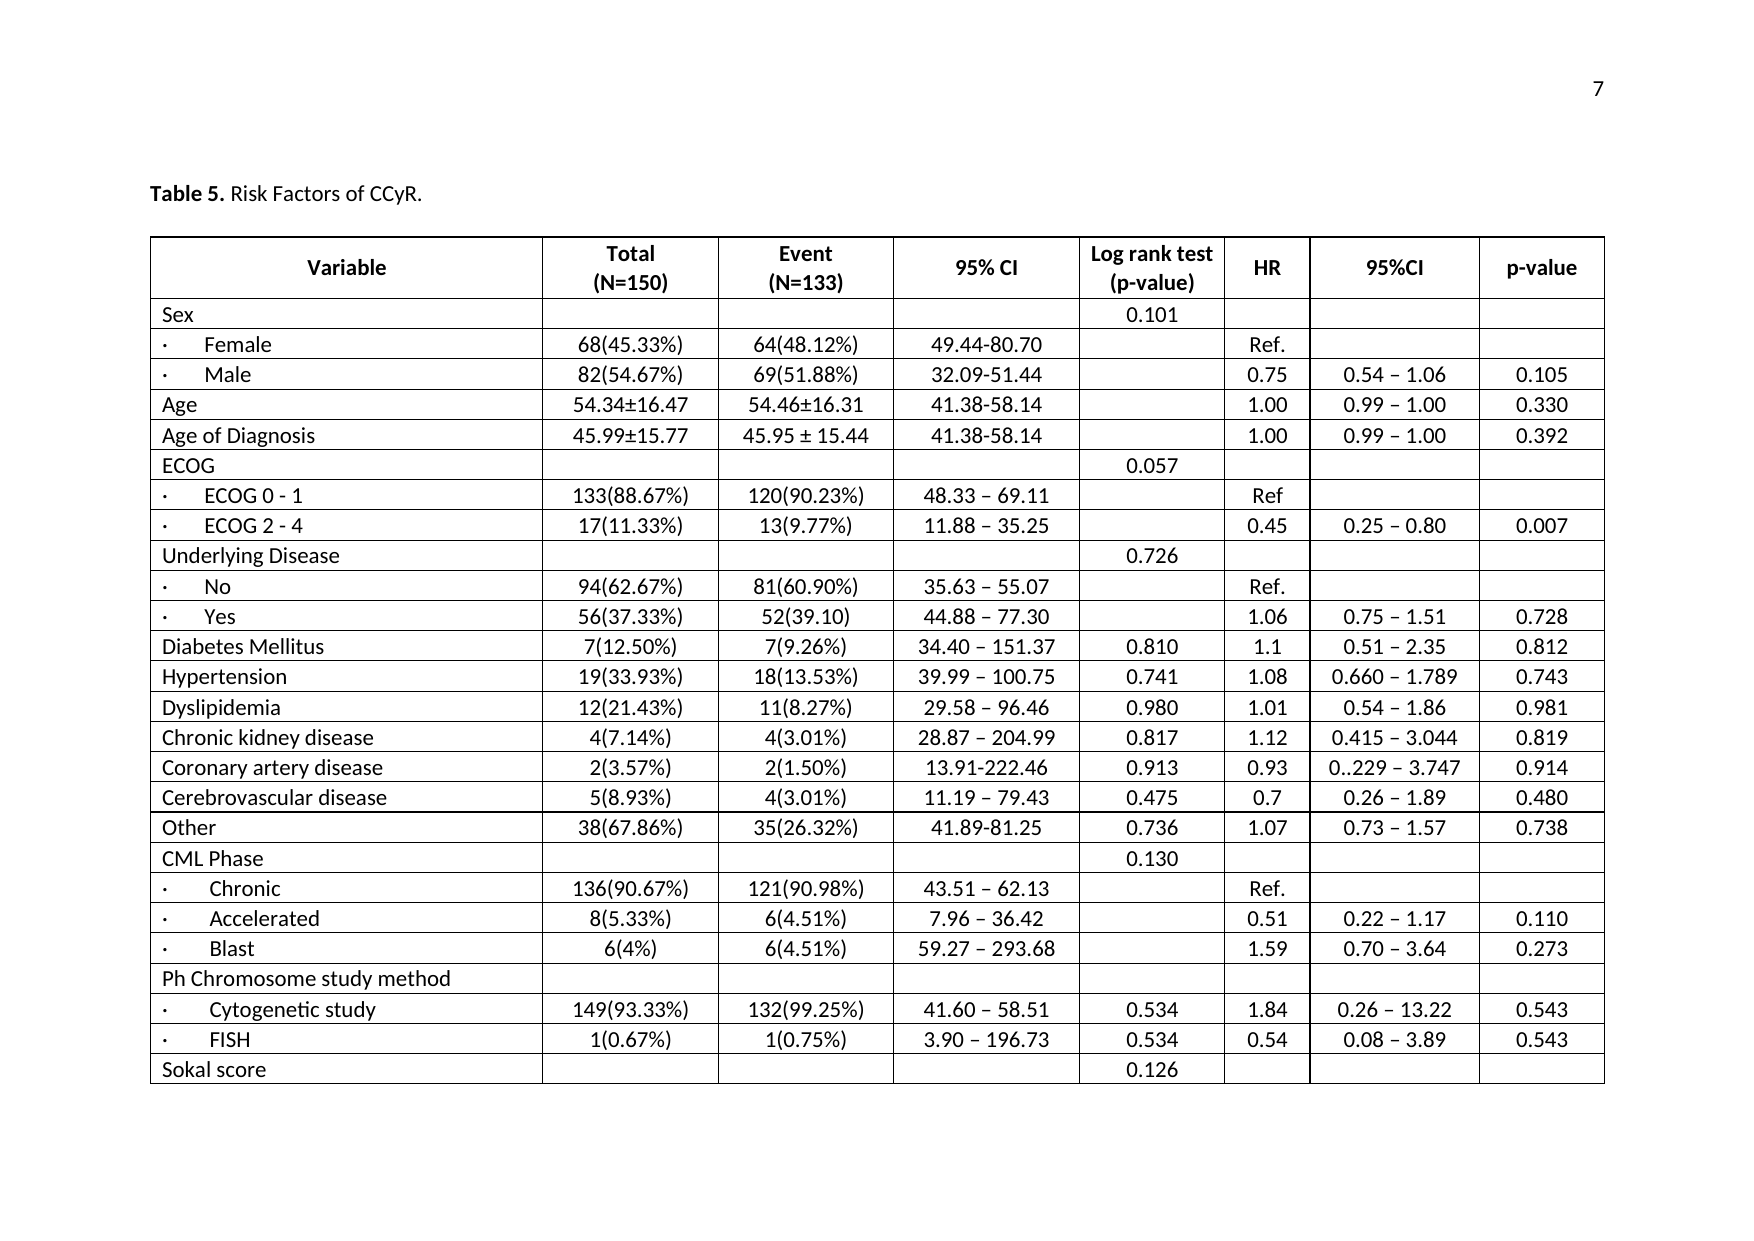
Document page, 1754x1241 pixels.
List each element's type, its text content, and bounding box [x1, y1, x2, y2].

table_cell [1080, 571, 1224, 600]
table_cell [1311, 571, 1479, 600]
table_cell 32.09-51.44 [894, 359, 1079, 388]
table_cell 0.812 [1480, 631, 1604, 660]
table_cell 0.26 – 1.89 [1311, 782, 1479, 811]
table_cell 0.415 – 3.044 [1311, 722, 1479, 751]
table_cell [1080, 359, 1224, 388]
table_cell [894, 843, 1079, 872]
table_cell 43.51 – 62.13 [894, 873, 1079, 902]
table_cell 0.75 [1225, 359, 1309, 388]
table_cell Sex [151, 299, 542, 328]
table_cell [1080, 390, 1224, 419]
table_cell 1.00 [1225, 390, 1309, 419]
table_cell [719, 843, 893, 872]
table_cell [1225, 843, 1309, 872]
table_cell 0.25 – 0.80 [1311, 510, 1479, 539]
table_cell 13(9.77%) [719, 510, 893, 539]
table_header Event (N=133) [719, 238, 893, 298]
table_cell [894, 1054, 1079, 1083]
table_cell [1480, 964, 1604, 993]
table_cell 0.54 – 1.86 [1311, 692, 1479, 721]
table_cell [1311, 299, 1479, 328]
table_cell 0.057 [1080, 450, 1224, 479]
table_cell · Male [151, 359, 542, 388]
table_cell 0.810 [1080, 631, 1224, 660]
table_cell 11(8.27%) [719, 692, 893, 721]
table_cell 48.33 – 69.11 [894, 480, 1079, 509]
table_cell 8(5.33%) [543, 903, 718, 932]
table_cell [1080, 964, 1224, 993]
table_cell 0.914 [1480, 752, 1604, 781]
table_cell 11.19 – 79.43 [894, 782, 1079, 811]
table_cell 44.88 – 77.30 [894, 601, 1079, 630]
table_cell 121(90.98%) [719, 873, 893, 902]
table_cell 136(90.67%) [543, 873, 718, 902]
table_cell 0.543 [1480, 1024, 1604, 1053]
table_cell [543, 964, 718, 993]
table_cell 19(33.93%) [543, 661, 718, 691]
table_cell 0.007 [1480, 510, 1604, 539]
table_cell 39.99 – 100.75 [894, 661, 1079, 691]
table_cell 45.99±15.77 [543, 420, 718, 449]
table_cell 34.40 – 151.37 [894, 631, 1079, 660]
table_cell 1.06 [1225, 601, 1309, 630]
table_cell [894, 299, 1079, 328]
table_cell 0.51 [1225, 903, 1309, 932]
table_cell 7(9.26%) [719, 631, 893, 660]
table_cell 7(12.50%) [543, 631, 718, 660]
table_cell 0.75 – 1.51 [1311, 601, 1479, 630]
table_cell 132(99.25%) [719, 994, 893, 1023]
table_cell 28.87 – 204.99 [894, 722, 1079, 751]
table_cell Other [151, 813, 542, 842]
table_cell 1.01 [1225, 692, 1309, 721]
table_cell 0.736 [1080, 813, 1224, 842]
table_cell 0.26 – 13.22 [1311, 994, 1479, 1023]
table_cell 0.980 [1080, 692, 1224, 721]
table_cell 0.99 – 1.00 [1311, 420, 1479, 449]
table_cell 0.743 [1480, 661, 1604, 691]
table_cell 94(62.67%) [543, 571, 718, 600]
table_cell 4(3.01%) [719, 722, 893, 751]
table_cell · Accelerated [151, 903, 542, 932]
table_cell 11.88 – 35.25 [894, 510, 1079, 539]
text Table 5. Risk Factors of CCyR. [150, 179, 1604, 207]
table_cell [1311, 450, 1479, 479]
table_cell 6(4%) [543, 933, 718, 962]
table_cell [1480, 843, 1604, 872]
table_cell 0.130 [1080, 843, 1224, 872]
table_cell 0.913 [1080, 752, 1224, 781]
table_cell 0.73 – 1.57 [1311, 813, 1479, 842]
table_cell [543, 450, 718, 479]
table_cell [1080, 933, 1224, 962]
table_cell Ref. [1225, 329, 1309, 358]
table_cell 13.91-222.46 [894, 752, 1079, 781]
table_cell 17(11.33%) [543, 510, 718, 539]
table_cell · Yes [151, 601, 542, 630]
table_cell 0.45 [1225, 510, 1309, 539]
table_cell 0.51 – 2.35 [1311, 631, 1479, 660]
table_cell 54.34±16.47 [543, 390, 718, 419]
table_cell 0.543 [1480, 994, 1604, 1023]
table_cell · No [151, 571, 542, 600]
table_cell 81(60.90%) [719, 571, 893, 600]
table_cell 0.99 – 1.00 [1311, 390, 1479, 419]
table_cell [1311, 541, 1479, 570]
table_cell 5(8.93%) [543, 782, 718, 811]
table_cell 0.480 [1480, 782, 1604, 811]
table_cell 41.38-58.14 [894, 420, 1079, 449]
table_cell 54.46±16.31 [719, 390, 893, 419]
table_cell Chronic kidney disease [151, 722, 542, 751]
table_cell [719, 541, 893, 570]
table_cell [719, 450, 893, 479]
table_cell 1.12 [1225, 722, 1309, 751]
table_cell [1225, 299, 1309, 328]
table_cell 1.1 [1225, 631, 1309, 660]
table_header Total (N=150) [543, 238, 718, 298]
table_header HR [1225, 238, 1309, 298]
table_cell [1080, 420, 1224, 449]
table_cell 0.273 [1480, 933, 1604, 962]
table_cell [1480, 541, 1604, 570]
table_cell [719, 964, 893, 993]
table_cell 1(0.75%) [719, 1024, 893, 1053]
table_cell 1.08 [1225, 661, 1309, 691]
table_header p-value [1480, 238, 1604, 298]
table_cell 82(54.67%) [543, 359, 718, 388]
table_cell 69(51.88%) [719, 359, 893, 388]
table_cell Ref [1225, 480, 1309, 509]
table_cell 0..229 – 3.747 [1311, 752, 1479, 781]
table_cell Diabetes Mellitus [151, 631, 542, 660]
table_cell 45.95 ± 15.44 [719, 420, 893, 449]
table_cell 0.738 [1480, 813, 1604, 842]
table_cell 4(3.01%) [719, 782, 893, 811]
table_cell 29.58 – 96.46 [894, 692, 1079, 721]
table_cell 2(3.57%) [543, 752, 718, 781]
table_cell 41.38-58.14 [894, 390, 1079, 419]
table_cell [1225, 450, 1309, 479]
table_cell 4(7.14%) [543, 722, 718, 751]
table_cell · Blast [151, 933, 542, 962]
table_cell [1080, 873, 1224, 902]
table_cell [543, 541, 718, 570]
table_cell [543, 1054, 718, 1083]
table_cell 0.392 [1480, 420, 1604, 449]
table_cell [1480, 450, 1604, 479]
table_cell [1480, 480, 1604, 509]
table_cell 12(21.43%) [543, 692, 718, 721]
table_cell 0.534 [1080, 1024, 1224, 1053]
table_cell [1080, 510, 1224, 539]
table_cell 0.101 [1080, 299, 1224, 328]
table_cell 0.728 [1480, 601, 1604, 630]
table_cell [1311, 1054, 1479, 1083]
table_cell 0.981 [1480, 692, 1604, 721]
table_cell [1080, 903, 1224, 932]
table_cell 3.90 – 196.73 [894, 1024, 1079, 1053]
table_cell 68(45.33%) [543, 329, 718, 358]
table_cell Underlying Disease [151, 541, 542, 570]
table_cell 120(90.23%) [719, 480, 893, 509]
table_cell 52(39.10) [719, 601, 893, 630]
table_cell [894, 450, 1079, 479]
table_cell [543, 299, 718, 328]
table_cell [1311, 964, 1479, 993]
table_cell 0.741 [1080, 661, 1224, 691]
table_cell [894, 541, 1079, 570]
table_cell [1480, 1054, 1604, 1083]
table_cell [1480, 873, 1604, 902]
table_cell [1480, 329, 1604, 358]
table_cell 0.534 [1080, 994, 1224, 1023]
table_cell · FISH [151, 1024, 542, 1053]
table_cell 35.63 – 55.07 [894, 571, 1079, 600]
table_cell 59.27 – 293.68 [894, 933, 1079, 962]
table_cell 1(0.67%) [543, 1024, 718, 1053]
table_cell 0.660 – 1.789 [1311, 661, 1479, 691]
table_cell [1311, 329, 1479, 358]
table_cell 0.93 [1225, 752, 1309, 781]
table_cell 35(26.32%) [719, 813, 893, 842]
table_cell [1311, 480, 1479, 509]
table_cell 41.89-81.25 [894, 813, 1079, 842]
table_cell 18(13.53%) [719, 661, 893, 691]
table_cell 0.726 [1080, 541, 1224, 570]
table_cell [543, 843, 718, 872]
table_cell 7.96 – 36.42 [894, 903, 1079, 932]
table_cell 6(4.51%) [719, 933, 893, 962]
table_cell 2(1.50%) [719, 752, 893, 781]
table_cell Ref. [1225, 571, 1309, 600]
table_cell 1.84 [1225, 994, 1309, 1023]
table_cell · Cytogenetic study [151, 994, 542, 1023]
table_cell ECOG [151, 450, 542, 479]
table_cell [1225, 964, 1309, 993]
table_cell Cerebrovascular disease [151, 782, 542, 811]
table_cell 0.817 [1080, 722, 1224, 751]
table_cell 6(4.51%) [719, 903, 893, 932]
table_cell [719, 299, 893, 328]
table_cell 0.126 [1080, 1054, 1224, 1083]
table_cell [1480, 571, 1604, 600]
table_cell [1480, 299, 1604, 328]
table_cell · Female [151, 329, 542, 358]
table_cell 0.475 [1080, 782, 1224, 811]
table_cell Age of Diagnosis [151, 420, 542, 449]
table_cell [894, 964, 1079, 993]
table_cell Age [151, 390, 542, 419]
table_cell 0.08 – 3.89 [1311, 1024, 1479, 1053]
table_cell 149(93.33%) [543, 994, 718, 1023]
table_cell [1080, 601, 1224, 630]
table_header 95% CI [894, 238, 1079, 298]
table_cell · ECOG 2 - 4 [151, 510, 542, 539]
table_cell 0.54 [1225, 1024, 1309, 1053]
table_cell [1311, 873, 1479, 902]
table_cell 56(37.33%) [543, 601, 718, 630]
table_header 95%CI [1311, 238, 1479, 298]
table_cell Ph Chromosome study method [151, 964, 542, 993]
table_cell 0.22 – 1.17 [1311, 903, 1479, 932]
table_cell Ref. [1225, 873, 1309, 902]
table_cell 49.44-80.70 [894, 329, 1079, 358]
table_cell [1080, 480, 1224, 509]
table_header Log rank test (p-value) [1080, 238, 1224, 298]
table_cell Coronary artery disease [151, 752, 542, 781]
table_cell · Chronic [151, 873, 542, 902]
table_cell 133(88.67%) [543, 480, 718, 509]
table_cell 0.70 – 3.64 [1311, 933, 1479, 962]
table_cell Sokal score [151, 1054, 542, 1083]
table_cell 0.105 [1480, 359, 1604, 388]
table_cell 1.00 [1225, 420, 1309, 449]
table_cell [1311, 843, 1479, 872]
table_cell 0.330 [1480, 390, 1604, 419]
table_cell 0.819 [1480, 722, 1604, 751]
table_cell Dyslipidemia [151, 692, 542, 721]
table_cell [1225, 541, 1309, 570]
table_cell 64(48.12%) [719, 329, 893, 358]
table_cell 41.60 – 58.51 [894, 994, 1079, 1023]
table_cell CML Phase [151, 843, 542, 872]
table_cell 38(67.86%) [543, 813, 718, 842]
table_cell Hypertension [151, 661, 542, 691]
table_cell [719, 1054, 893, 1083]
table_cell 1.59 [1225, 933, 1309, 962]
table_cell 0.7 [1225, 782, 1309, 811]
table_cell 0.110 [1480, 903, 1604, 932]
table_cell · ECOG 0 - 1 [151, 480, 542, 509]
table_cell 0.54 – 1.06 [1311, 359, 1479, 388]
table_cell 1.07 [1225, 813, 1309, 842]
table_cell [1225, 1054, 1309, 1083]
table_cell [1080, 329, 1224, 358]
table_header Variable [151, 238, 542, 298]
